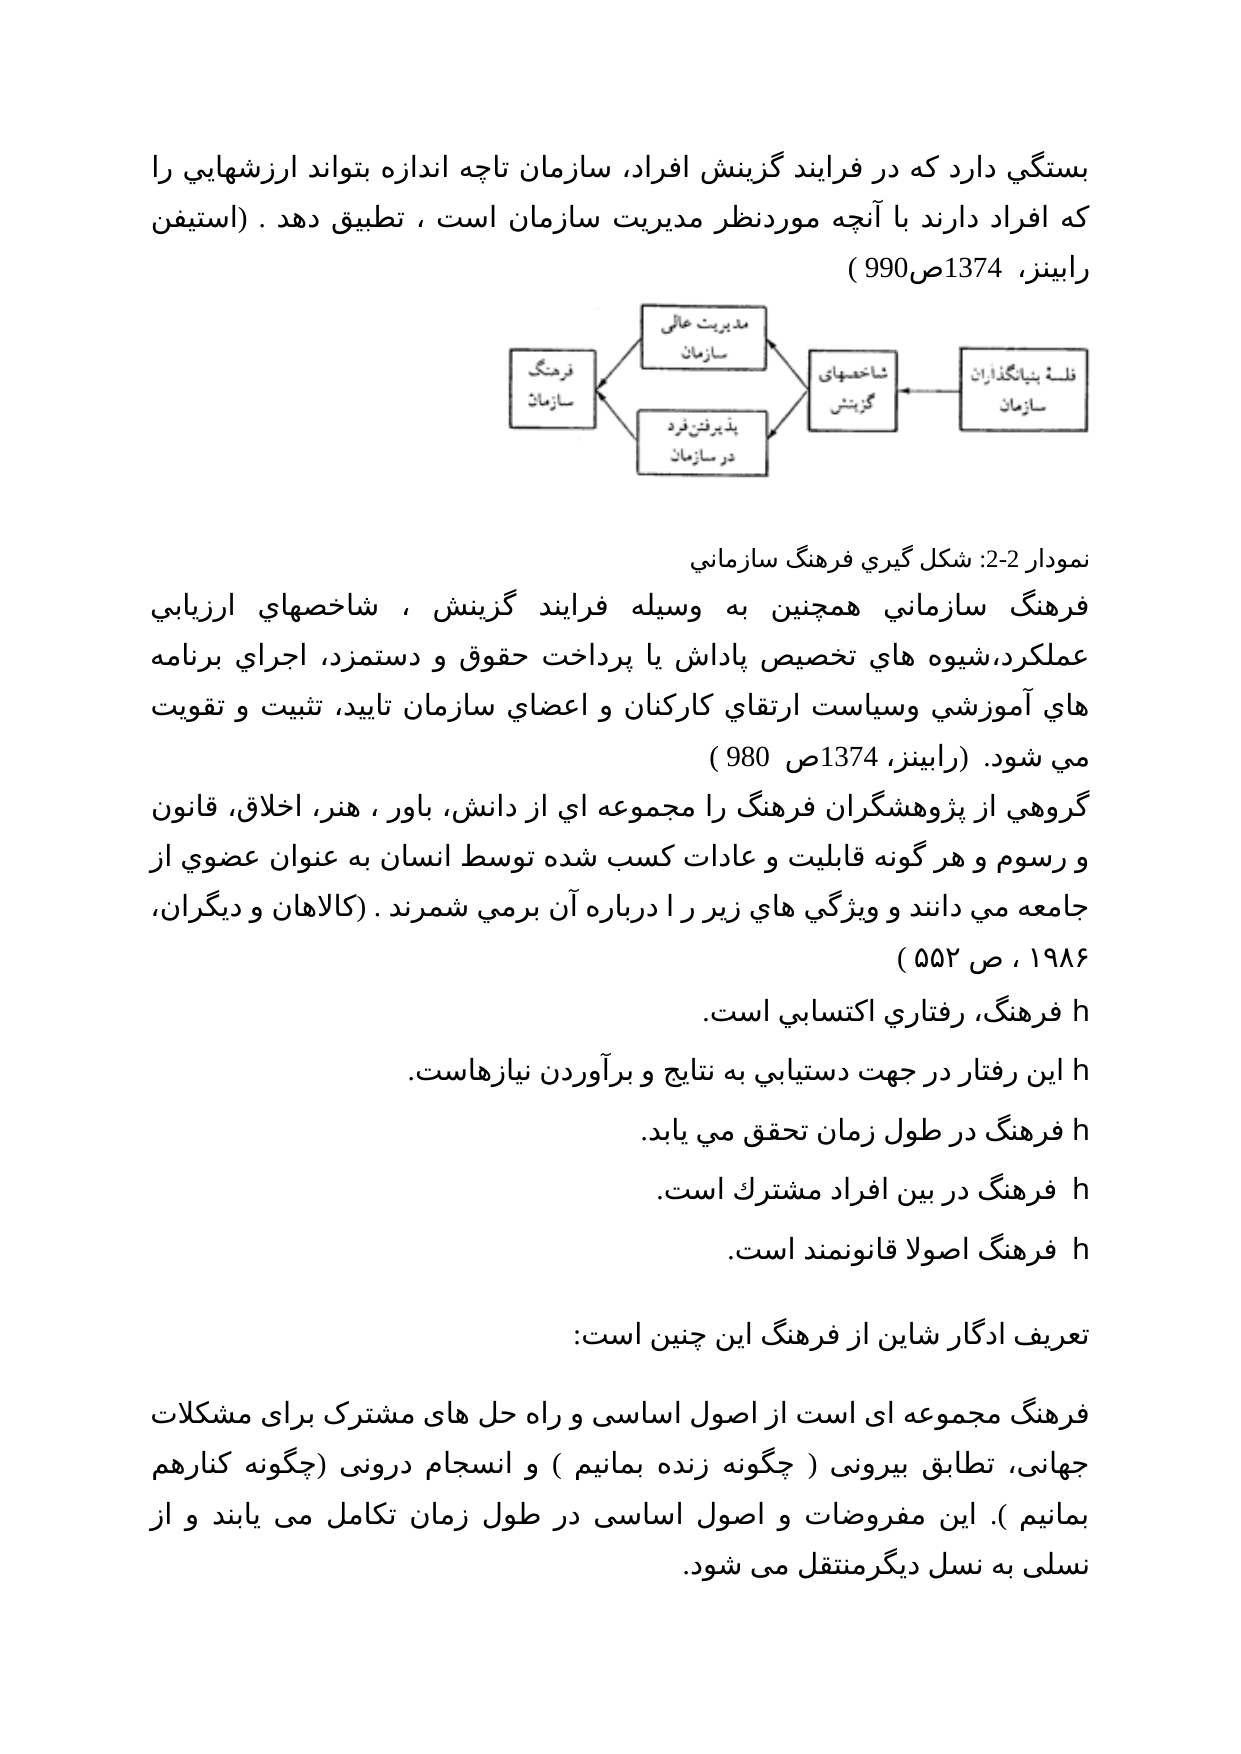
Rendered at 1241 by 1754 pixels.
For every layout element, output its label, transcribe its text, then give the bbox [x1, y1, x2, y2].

list h فرهنگ در طول زمان تحقق مي يابد. [150, 1109, 1090, 1149]
text فرهنگ مجموعه ای است از اصول اساسی و راه حل های مشترک برای مشکلات جهانی، تطابق بیرونی ( چگونه زنده بمانیم ) و انسجام درونی (‌چگونه کنارهم بمانیم ). این مفروضات و اصول اساسی در طول زمان تکامل می یابند و از نسلی به نسل دیگرمنتقل می شود. [150, 1396, 1090, 1581]
text تعریف ادگار شاین از فرهنگ این چنین است: [150, 1317, 1090, 1350]
text فرهنگ سازماني همچنين به وسيله فرايند گزينش ، شاخصهاي ارزيابي عملكرد،شيوه هاي تخصيص پاداش يا پرداخت حقوق و دستمزد، اجراي برنامه هاي آموزشي وسياست ارتقاي كاركنان و اعضاي سازمان تاييد، تثبيت و تقويت مي شود. (رابينز، 1374ص 980 ) [150, 588, 1090, 772]
text گروهي از پژوهشگران فرهنگ را مجموعه اي از دانش، باور ، هنر، اخلاق، قانون و رسوم و هر گونه قابليت و عادات كسب شده توسط انسان به عنوان عضوي از جامعه مي دانند و ويژگي هاي زير ر ا درباره آن برمي شمرند . (كالاهان و ديگران، ۱۹۸۶ ، ص ۵۵۲ ) [150, 789, 1090, 973]
list h اين رفتار در جهت دستيابي به نتايج و برآوردن نيازهاست. [150, 1050, 1090, 1089]
list h فرهنگ اصولا قانونمند است. [150, 1228, 1090, 1268]
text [150, 150, 1090, 284]
list h فرهنگ در بين افراد مشترك است. [150, 1169, 1090, 1208]
list h فرهنگ، رفتاري اكتسابي است. [150, 990, 1090, 1030]
text نمودار 2-2: شكل گيري فرهنگ سازماني [150, 544, 1090, 573]
